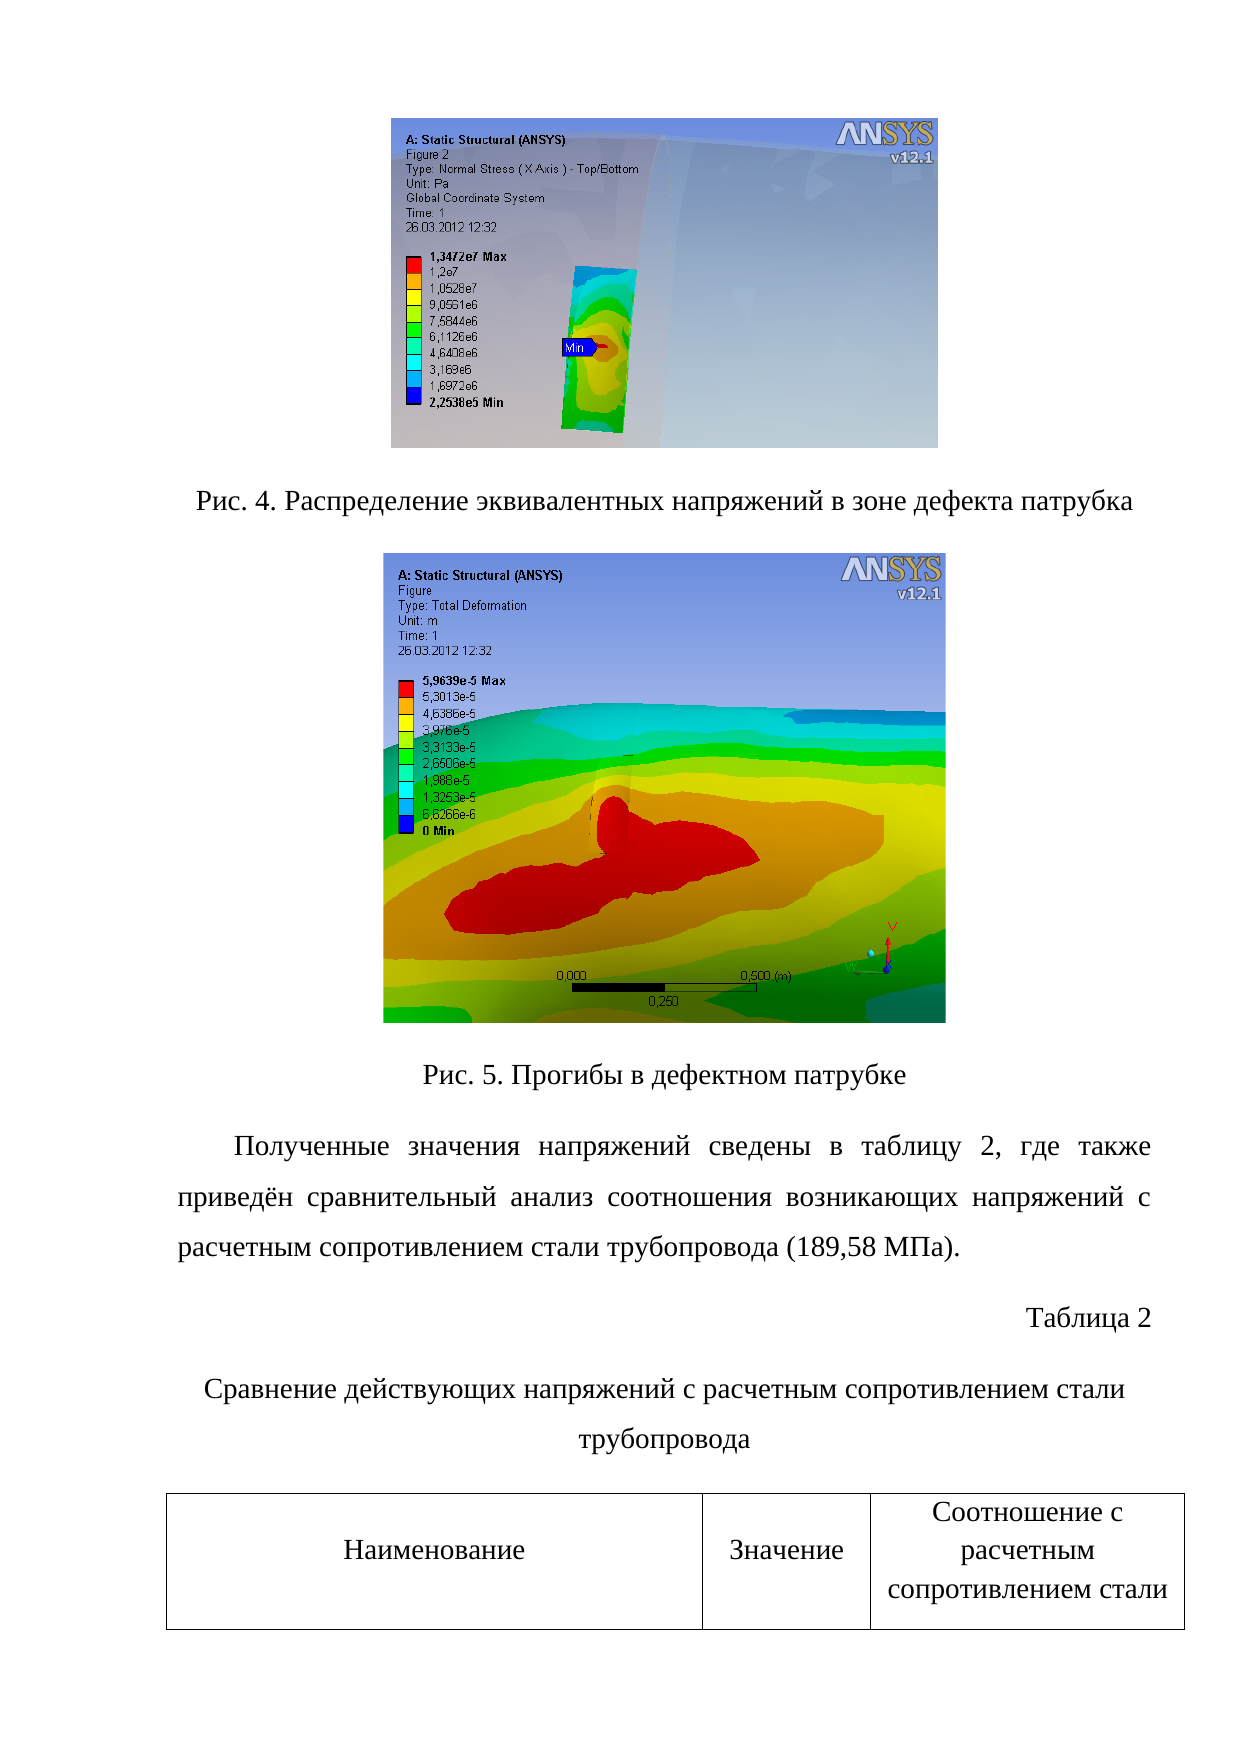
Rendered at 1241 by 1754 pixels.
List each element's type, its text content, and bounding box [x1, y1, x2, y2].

picture [383, 553, 946, 1023]
text Рис. 5. Прогибы в дефектном патрубке [177, 1057, 1152, 1091]
text Сравнение действующих напряжений с расчетным сопротивлением стали трубопровода [177, 1371, 1152, 1455]
table_header Наименование [167, 1494, 702, 1629]
table_header Соотношение с расчетным сопротивлением стали [871, 1494, 1184, 1629]
picture [391, 118, 938, 448]
text Полученные значения напряжений сведены в таблицу 2, где также приведён сравнительный анализ соотношения возникающих напряжений с расчетным сопротивлением стали трубопровода (189,58 МПа). [177, 1128, 1152, 1263]
table_header Значение [703, 1494, 870, 1629]
text Рис. 4. Распределение эквивалентных напряжений в зоне дефекта патрубка [177, 483, 1152, 516]
text Таблица 2 [177, 1300, 1152, 1334]
